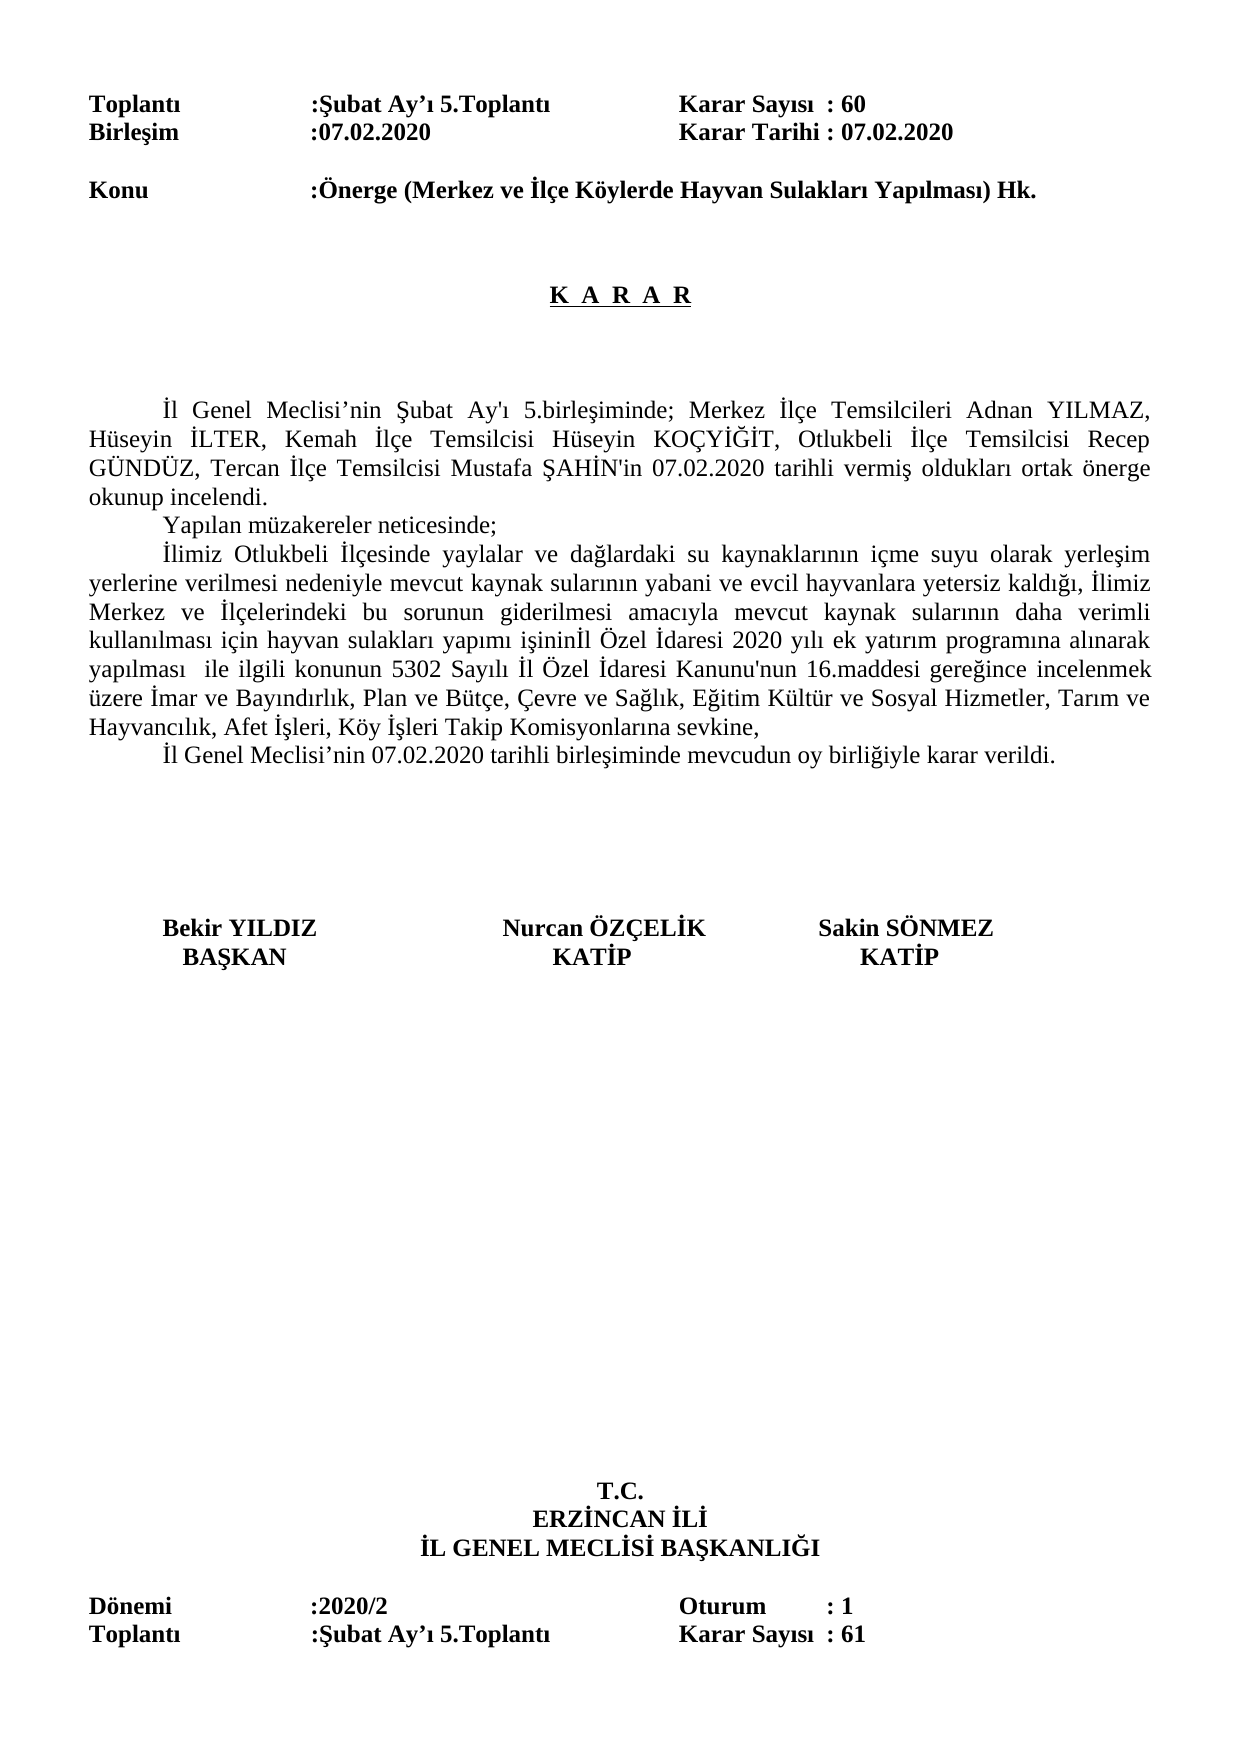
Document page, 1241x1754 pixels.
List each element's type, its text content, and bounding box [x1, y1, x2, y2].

text Konu :Önerge (Merkez ve İlçe Köylerde Hayvan Sulakları Yapılması) Hk. [89, 175, 1152, 204]
text İl Genel Meclisi’nin 07.02.2020 tarihli birleşiminde mevcudun oy birliğiyle karar verildi. [89, 741, 1152, 769]
text İL GENEL MECLİSİ BAŞKANLIĞI [89, 1533, 1152, 1562]
text İl Genel Meclisi’nin Şubat Ay'ı 5.birleşiminde; Merkez İlçe Temsilcileri Adnan YILMAZ, Hüseyin İLTER, Kemah İlçe Temsilcisi Hüseyin KOÇYİĞİT, Otlukbeli İlçe Temsilcisi Recep GÜNDÜZ, Tercan İlçe Temsilcisi Mustafa ŞAHİN'in 07.02.2020 tarihli vermiş oldukları ortak önerge okunup incelendi. [89, 396, 1152, 511]
subtitle K A R A R [89, 281, 1152, 309]
text BAŞKAN KATİP KATİP [89, 942, 1152, 971]
text Birleşim :07.02.2020 Karar Tarihi : 07.02.2020 [89, 117, 1152, 146]
text İlimiz Otlukbeli İlçesinde yaylalar ve dağlardaki su kaynaklarının içme suyu olarak yerleşim yerlerine verilmesi nedeniyle mevcut kaynak sularının yabani ve evcil hayvanlara yetersiz kaldığı, İlimiz Merkez ve İlçelerindeki bu sorunun giderilmesi amacıyla mevcut kaynak sularının daha verimli kullanılması için hayvan sulakları yapımı işininİl Özel İdaresi 2020 yılı ek yatırım programına alınarak yapılması ile ilgili konunun 5302 Sayılı İl Özel İdaresi Kanunu'nun 16.maddesi gereğince incelenmek üzere İmar ve Bayındırlık, Plan ve Bütçe, Çevre ve Sağlık, Eğitim Kültür ve Sosyal Hizmetler, Tarım ve Hayvancılık, Afet İşleri, Köy İşleri Takip Komisyonlarına sevkine, [89, 539, 1152, 741]
text Bekir YILDIZ Nurcan ÖZÇELİK Sakin SÖNMEZ [89, 913, 1152, 942]
text ERZİNCAN İLİ [89, 1504, 1152, 1533]
text T.C. [89, 1476, 1152, 1504]
text Yapılan müzakereler neticesinde; [89, 511, 1152, 539]
text Toplantı :Şubat Ay’ı 5.Toplantı Karar Sayısı : 60 [89, 89, 1152, 117]
text Dönemi :2020/2 Oturum : 1 [89, 1591, 1152, 1619]
text Toplantı :Şubat Ay’ı 5.Toplantı Karar Sayısı : 61 [89, 1619, 1152, 1648]
